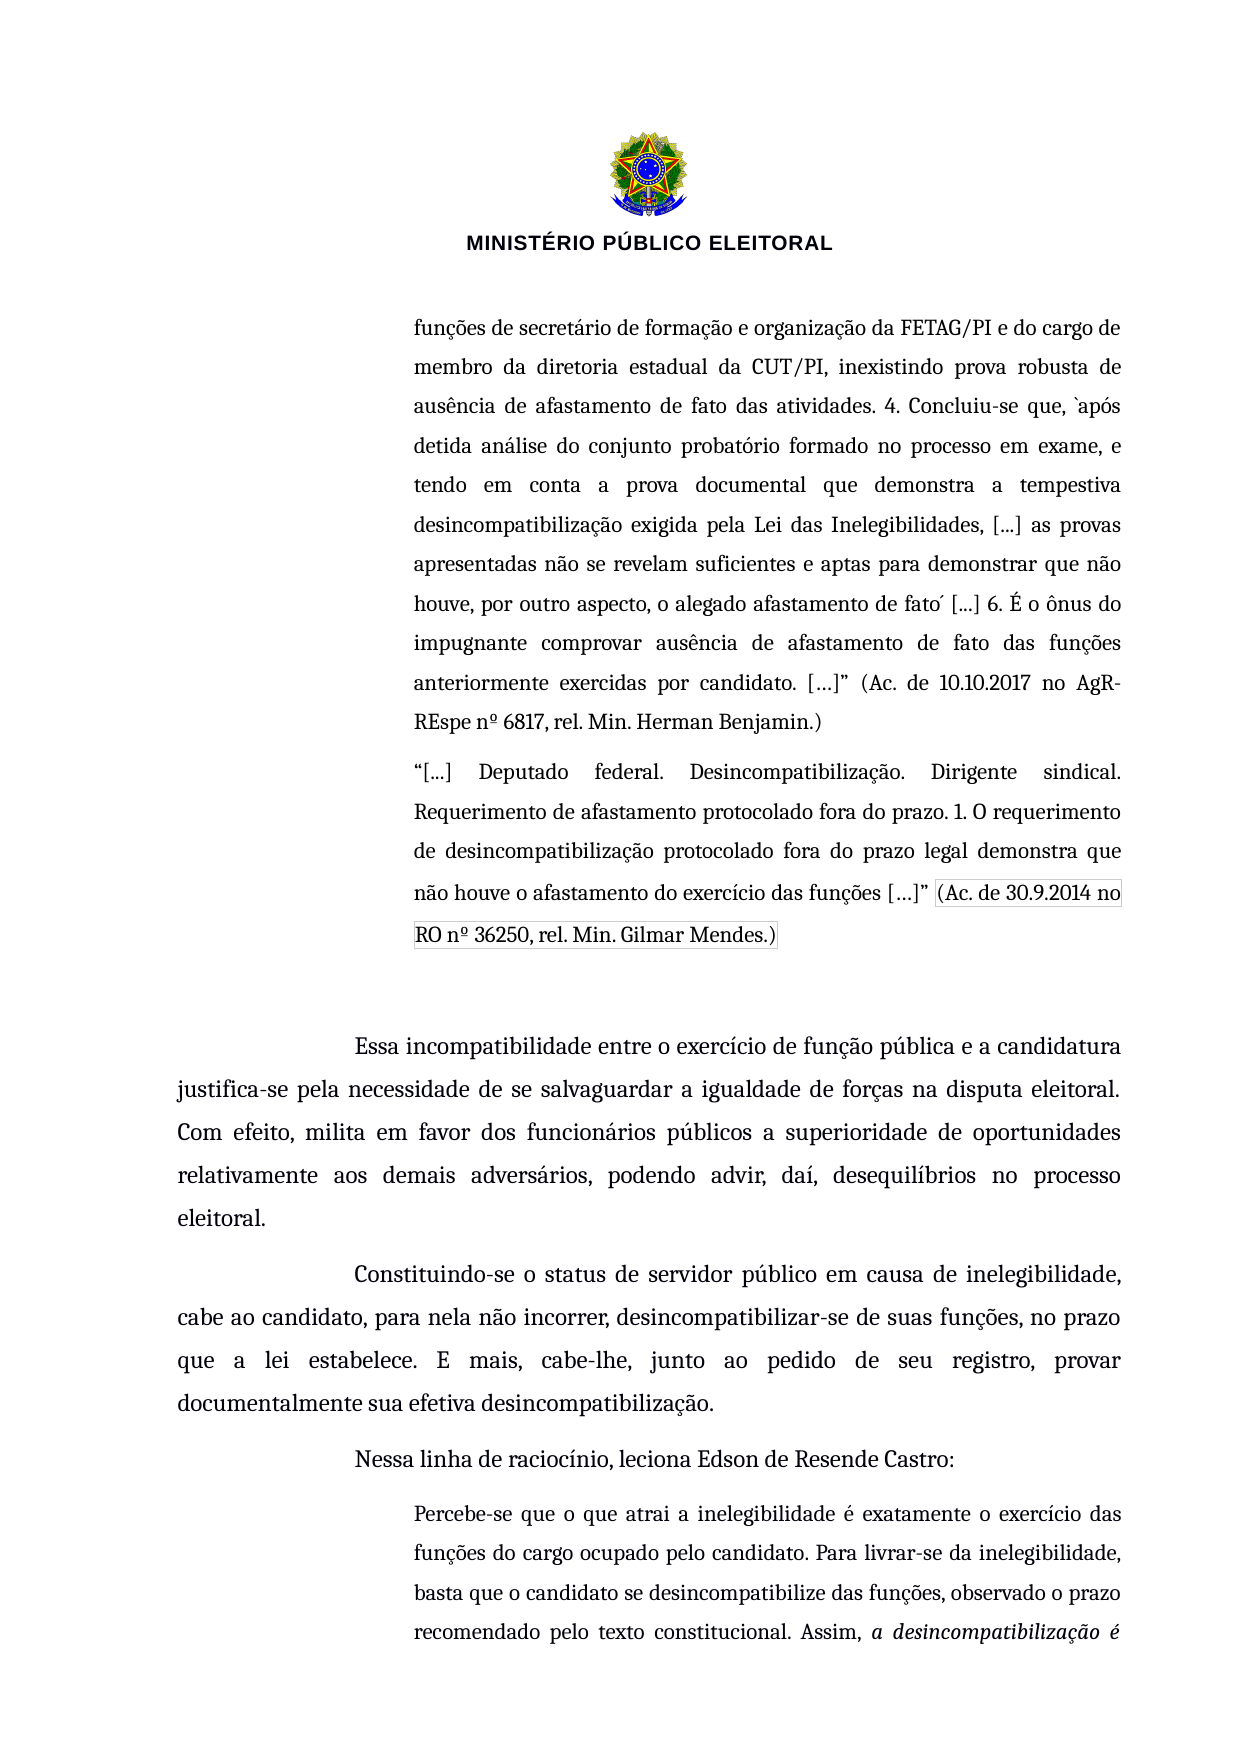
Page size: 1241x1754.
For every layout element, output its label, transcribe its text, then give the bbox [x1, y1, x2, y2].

picture [609, 131, 690, 217]
text Essa incompatibilidade entre o exercício de função pública e a candidatura justifica-se pela necessidade de se salvaguardar a igualdade de forças na disputa eleitoral. Com efeito, milita em favor dos funcionários públicos a superioridade de oportunidades relativamente aos demais adversários, podendo advir, daí, desequilíbrios no processo eleitoral. [177, 1032, 1122, 1233]
text Nessa linha de raciocínio, leciona Edson de Resende Castro: [177, 1445, 1122, 1474]
text Constituindo-se o status de servidor público em causa de inelegibilidade, cabe ao candidato, para nela não incorrer, desincompatibilizar-se de suas funções, no prazo que a lei estabelece. E mais, cabe-lhe, junto ao pedido de seu registro, provar documentalmente sua efetiva desincompatibilização. [177, 1260, 1122, 1418]
text “[...] Deputado federal. Desincompatibilização. Dirigente sindical. Requerimento de afastamento protocolado fora do prazo. 1. O requerimento de desincompatibilização protocolado fora do prazo legal demonstra que não houve o afastamento do exercício das funções […]” (Ac. de 30.9.2014 no RO nº 36250, rel. Min. Gilmar Mendes.) [413, 759, 1122, 949]
